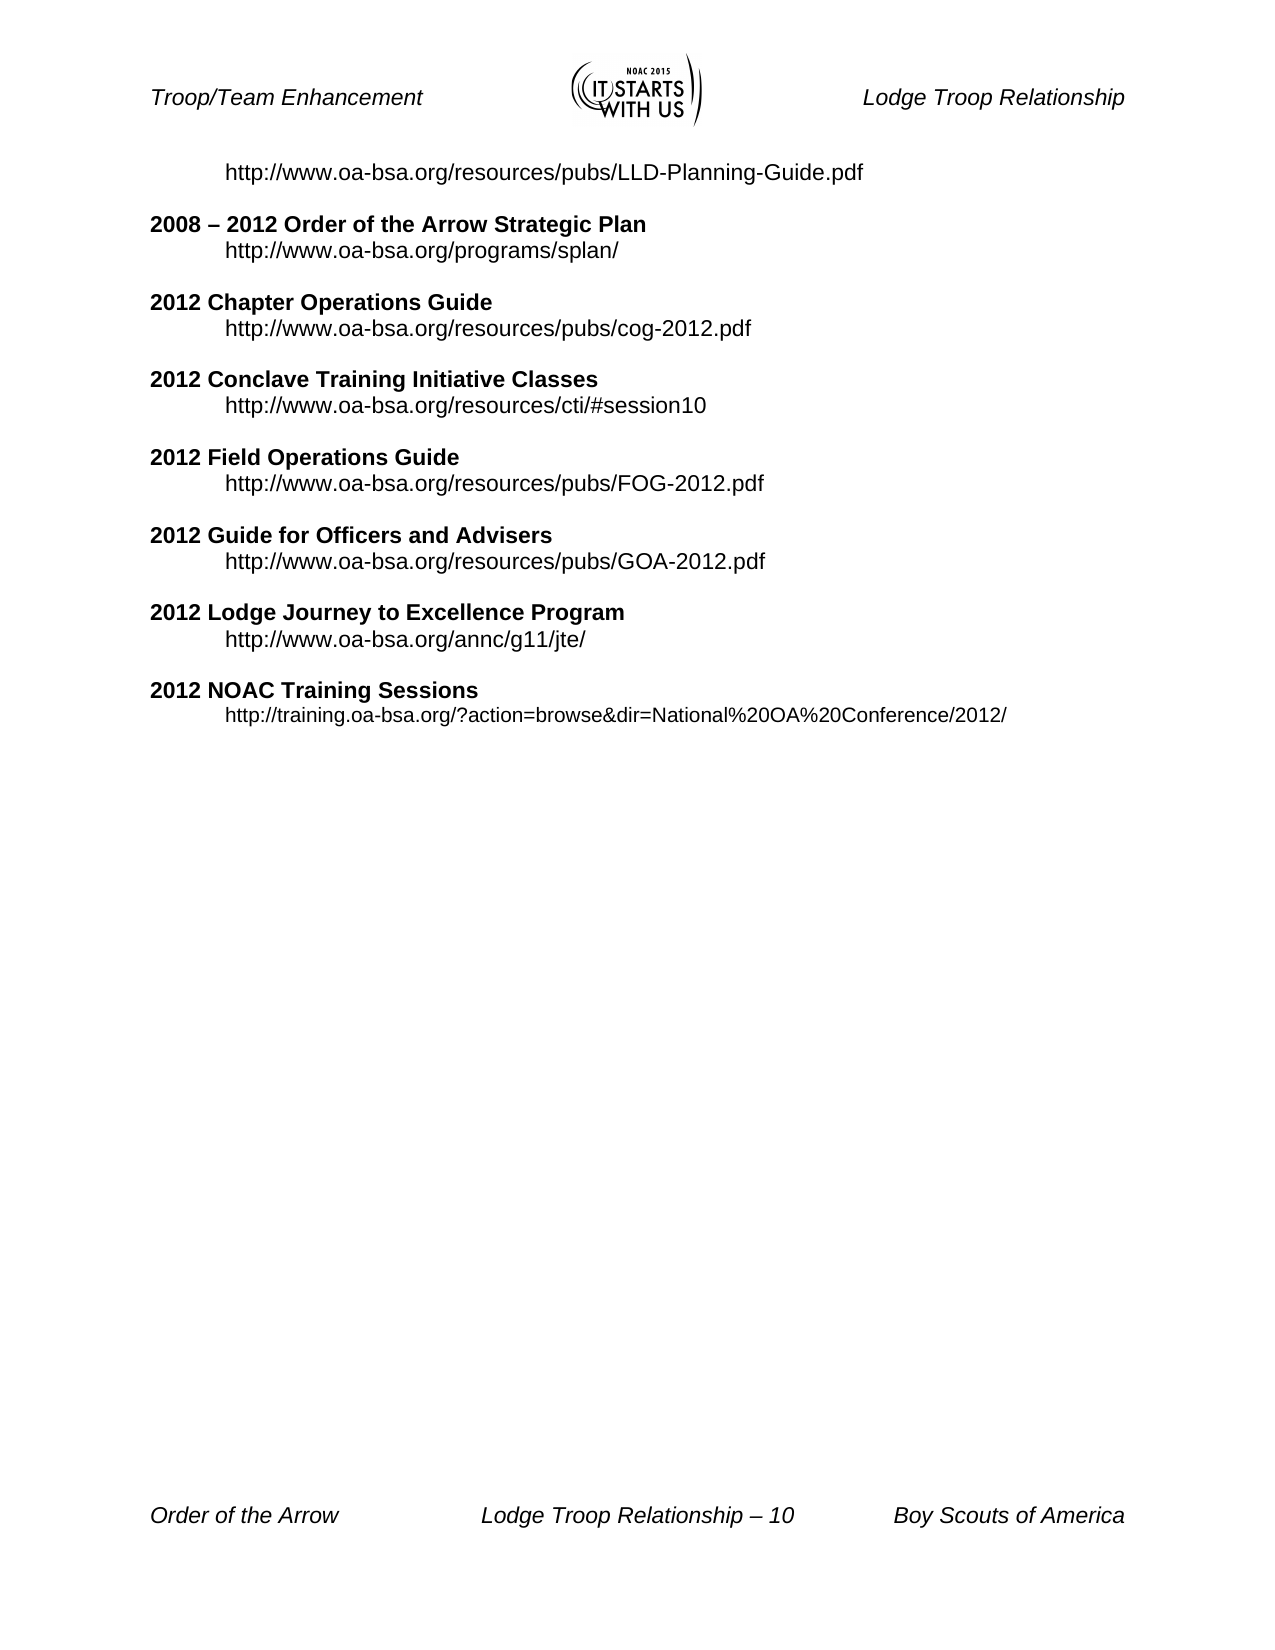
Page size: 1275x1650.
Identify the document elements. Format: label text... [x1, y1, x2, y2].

text 2012 Chapter Operations Guide [150, 288, 1125, 315]
text http://www.oa-bsa.org/resources/pubs/cog-2012.pdf [150, 315, 1125, 341]
text http://www.oa-bsa.org/resources/pubs/FOG-2012.pdf [150, 470, 1125, 497]
text http://www.oa-bsa.org/resources/pubs/LLD-Planning-Guide.pdf [150, 159, 1125, 186]
text http://www.oa-bsa.org/annc/g11/jte/ [150, 626, 1125, 652]
text 2012 NOAC Training Sessions [150, 677, 1125, 703]
text 2012 Lodge Journey to Excellence Program [150, 599, 1125, 626]
picture [571, 53, 702, 127]
text http://www.oa-bsa.org/resources/pubs/GOA-2012.pdf [150, 548, 1125, 574]
text http://www.oa-bsa.org/programs/splan/ [150, 237, 1125, 263]
text http://www.oa-bsa.org/resources/cti/#session10 [150, 392, 1125, 419]
text 2012 Guide for Officers and Advisers [150, 522, 1125, 548]
text 2012 Field Operations Guide [150, 444, 1125, 470]
text http://training.oa-bsa.org/?action=browse&dir=National%20OA%20Conference/2012/ [150, 703, 1125, 727]
text 2012 Conclave Training Initiative Classes [150, 366, 1125, 392]
text 2008 – 2012 Order of the Arrow Strategic Plan [150, 211, 1125, 237]
